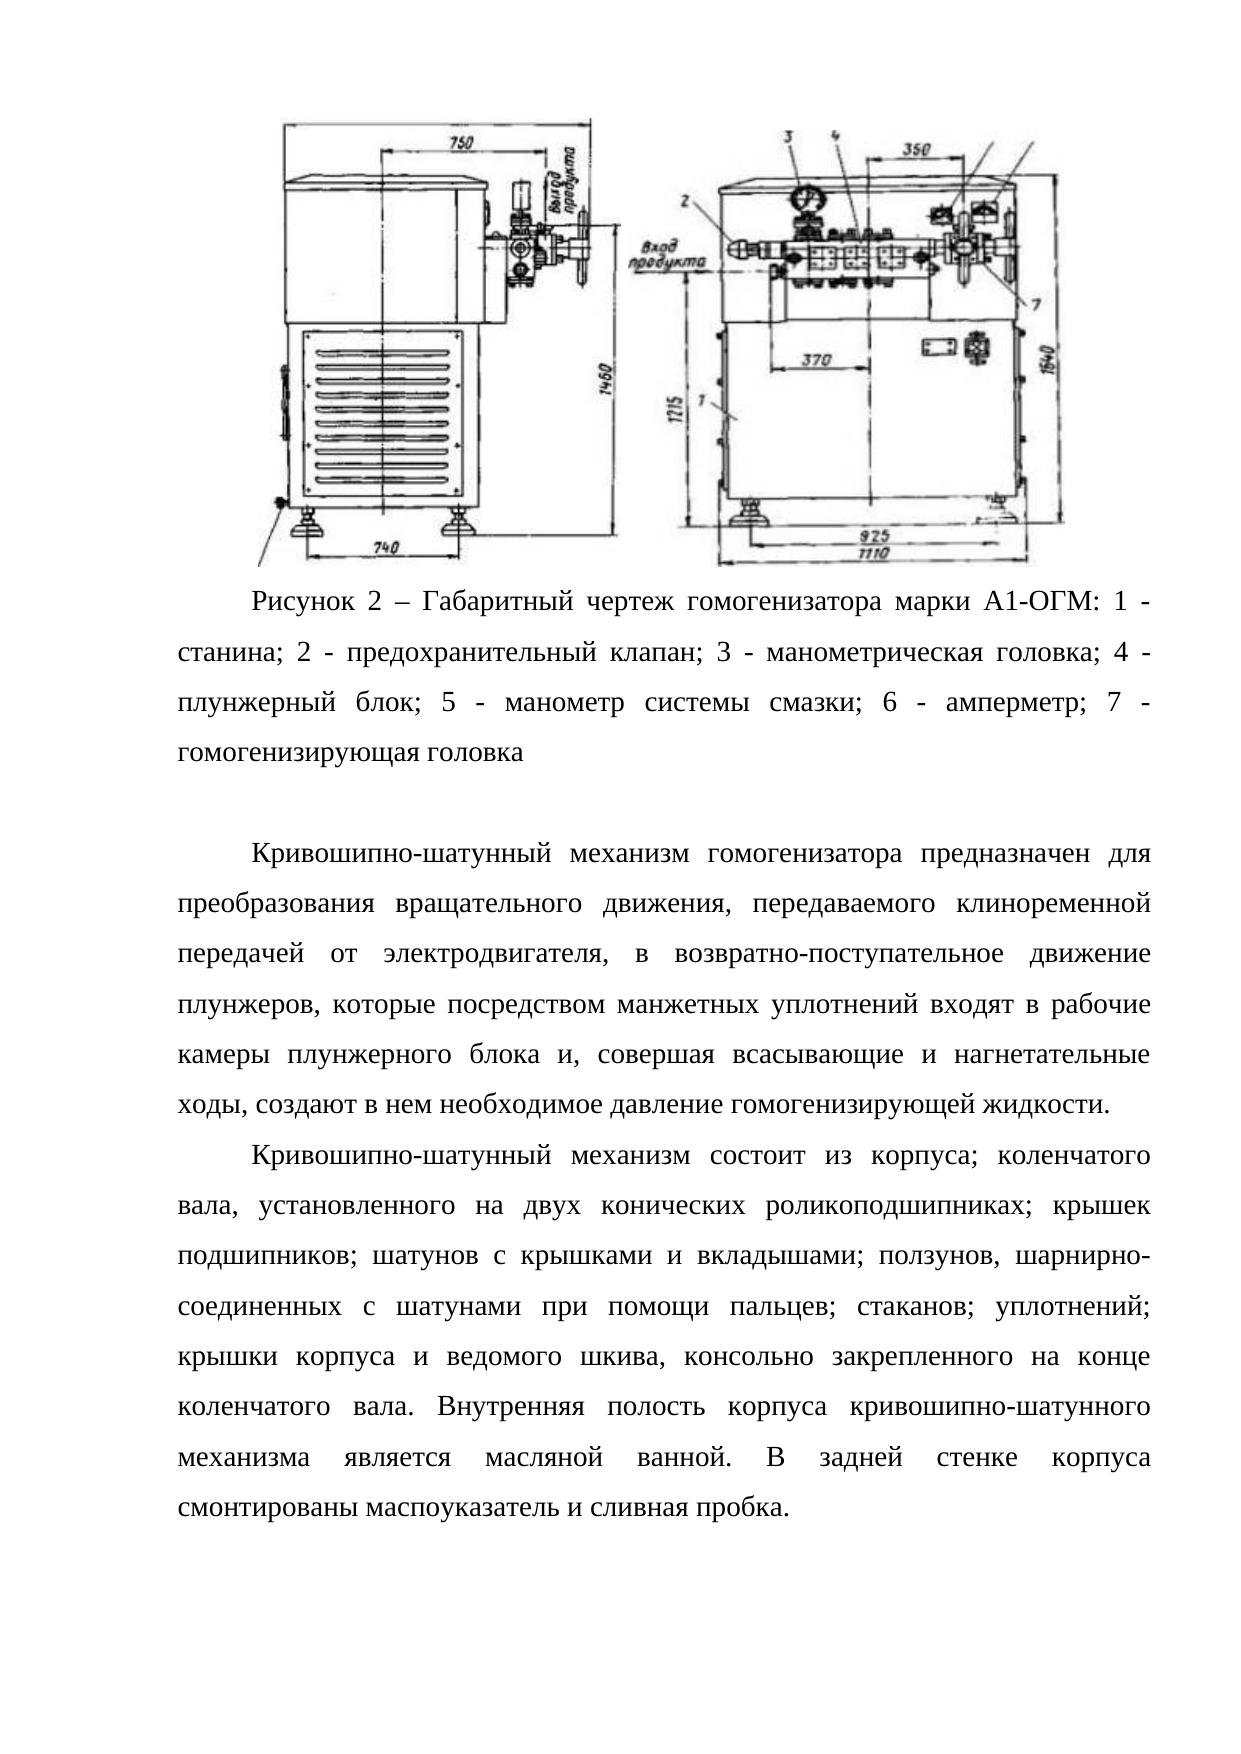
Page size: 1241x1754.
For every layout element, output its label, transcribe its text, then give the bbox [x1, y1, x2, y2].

text Кривошипно-шатунный механизм гомогенизатора предназначен для преобразования вращательного движения, передаваемого клиноременной передачей от электродвигателя, в возвратно-поступательное движение плунжеров, которые посредством манжетных уплотнений входят в рабочие камеры плунжерного блока и, совершая всасывающие и нагнетательные ходы, создают в нем необходимое давление гомогенизирующей жидкости. [177, 835, 1152, 1120]
picture [628, 130, 1065, 567]
text Рисунок 2 – Габаритный чертеж гомогенизатора марки А1-ОГМ: 1 - станина; 2 - предохранительный клапан; 3 - манометрическая головка; 4 - плунжерный блок; 5 - манометр системы смазки; 6 - амперметр; 7 - гомогенизирующая головка [177, 583, 1152, 768]
picture [258, 118, 621, 567]
text Кривошипно-шатунный механизм состоит из корпуса; коленчатого вала, установленного на двух конических роликоподшипниках; крышек подшипников; шатунов с крышками и вкладышами; ползунов, шарнирно-соединенных с шатунами при помощи пальцев; стаканов; уплотнений; крышки корпуса и ведомого шкива, консольно закрепленного на конце коленчатого вала. Внутренняя полость корпуса кривошипно-шатунного механизма является масляной ванной. В задней стенке корпуса смонтированы маспоуказатель и сливная пробка. [177, 1137, 1152, 1523]
